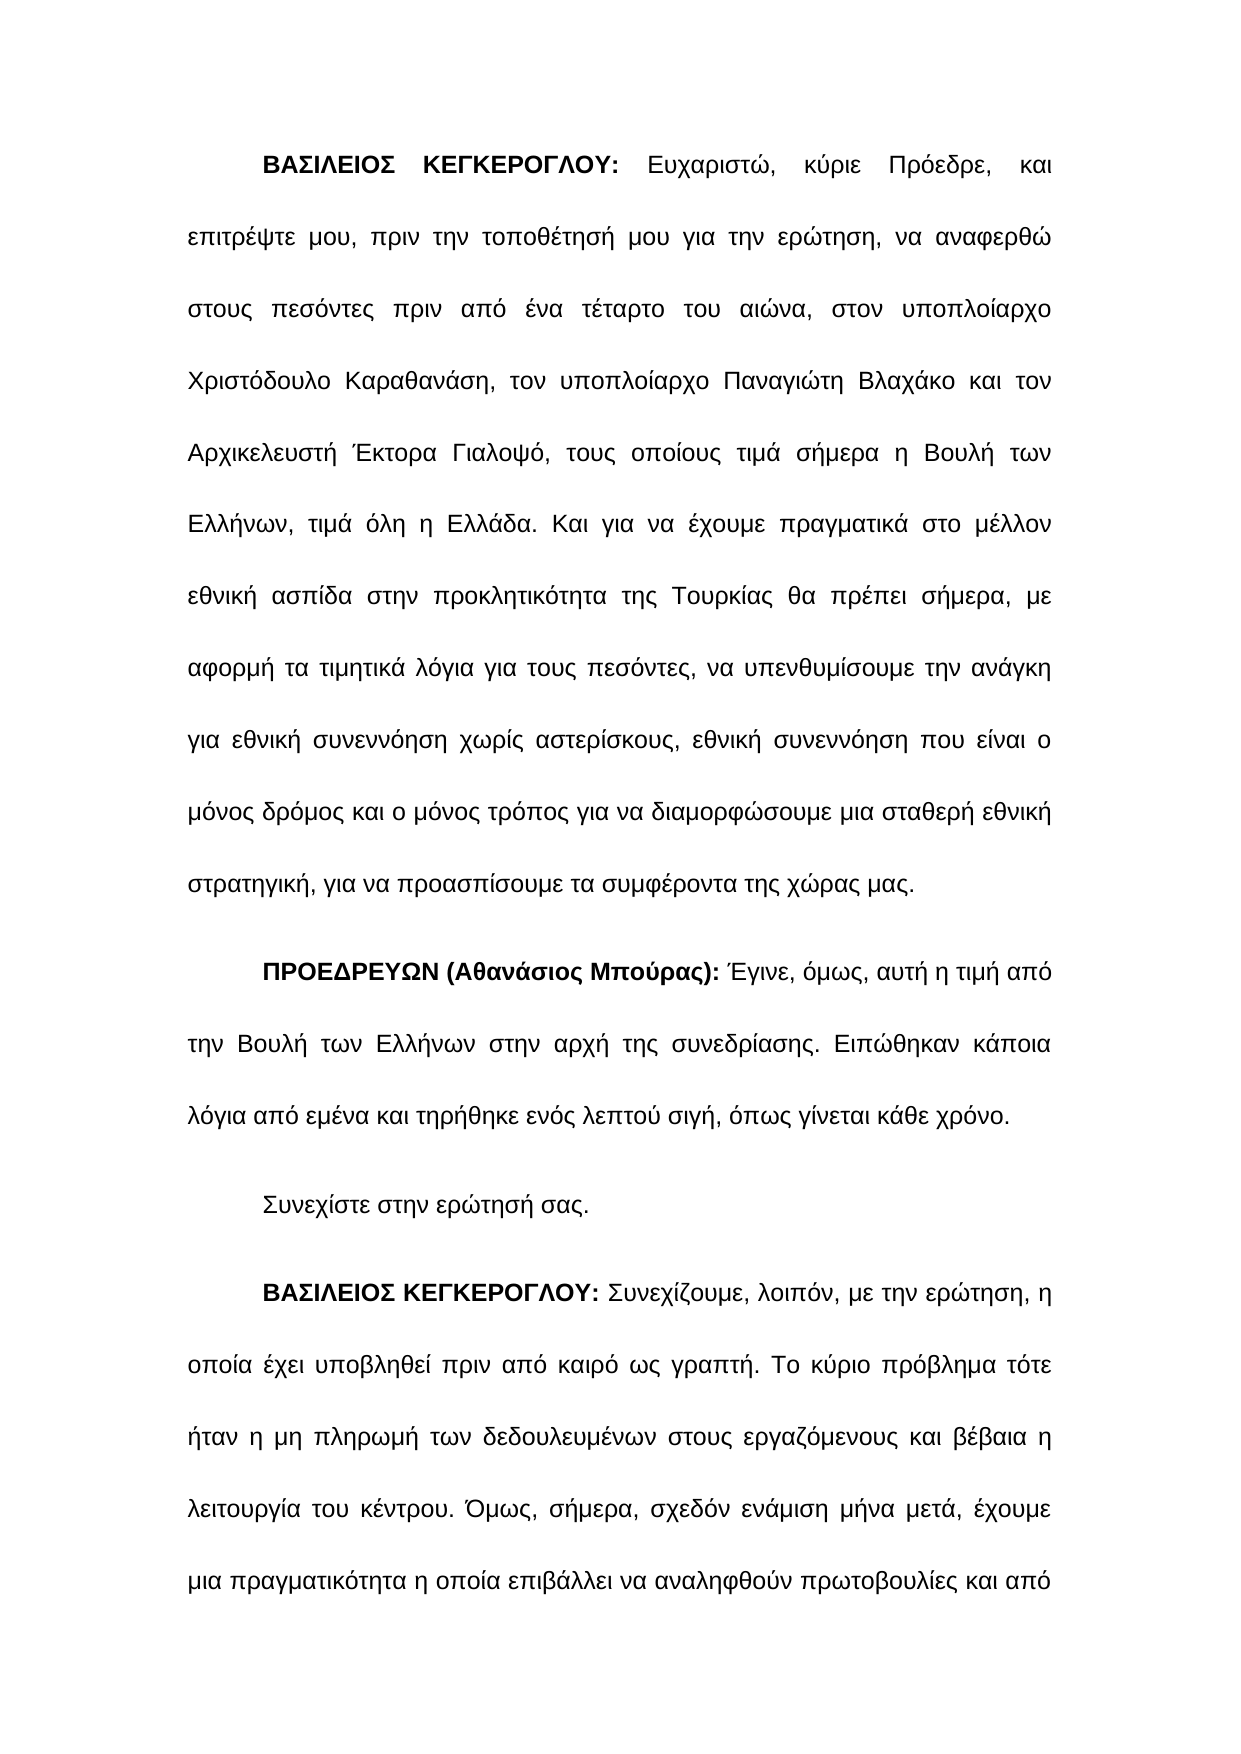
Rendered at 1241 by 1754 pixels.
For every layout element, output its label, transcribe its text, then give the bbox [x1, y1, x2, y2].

text ΒΑΣΙΛΕΙΟΣ ΚΕΓΚΕΡΟΓΛΟΥ: Ευχαριστώ, κύριε Πρόεδρε, και επιτρέψτε μου, πριν την τοποθέτησή μου για την ερώτηση, να αναφερθώ στους πεσόντες πριν από ένα τέταρτο του αιώνα, στον υποπλοίαρχο Χριστόδουλο Καραθανάση, τον υποπλοίαρχο Παναγιώτη Βλαχάκο και τον Αρχικελευστή Έκτορα Γιαλοψό, τους οποίους τιμά σήμερα η Βουλή των Ελλήνων, τιμά όλη η Ελλάδα. Και για να έχουμε πραγματικά στο μέλλον εθνική ασπίδα στην προκλητικότητα της Τουρκίας θα πρέπει σήμερα, με αφορμή τα τιμητικά λόγια για τους πεσόντες, να υπενθυμίσουμε την ανάγκη για εθνική συνεννόηση χωρίς αστερίσκους, εθνική συνεννόηση που είναι ο μόνος δρόμος και ο μόνος τρόπος για να διαμορφώσουμε μια σταθερή εθνική στρατηγική, για να προασπίσουμε τα συμφέροντα της χώρας μας. [187, 150, 1053, 897]
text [187, 1278, 1053, 1594]
text ΠΡΟΕΔΡΕΥΩΝ (Αθανάσιος Μπούρας): Έγινε, όμως, αυτή η τιμή από την Βουλή των Ελλήνων στην αρχή της συνεδρίασης. Ειπώθηκαν κάποια λόγια από εμένα και τηρήθηκε ενός λεπτού σιγή, όπως γίνεται κάθε χρόνο. [187, 957, 1053, 1130]
text Συνεχίστε στην ερώτησή σας. [187, 1189, 1053, 1218]
